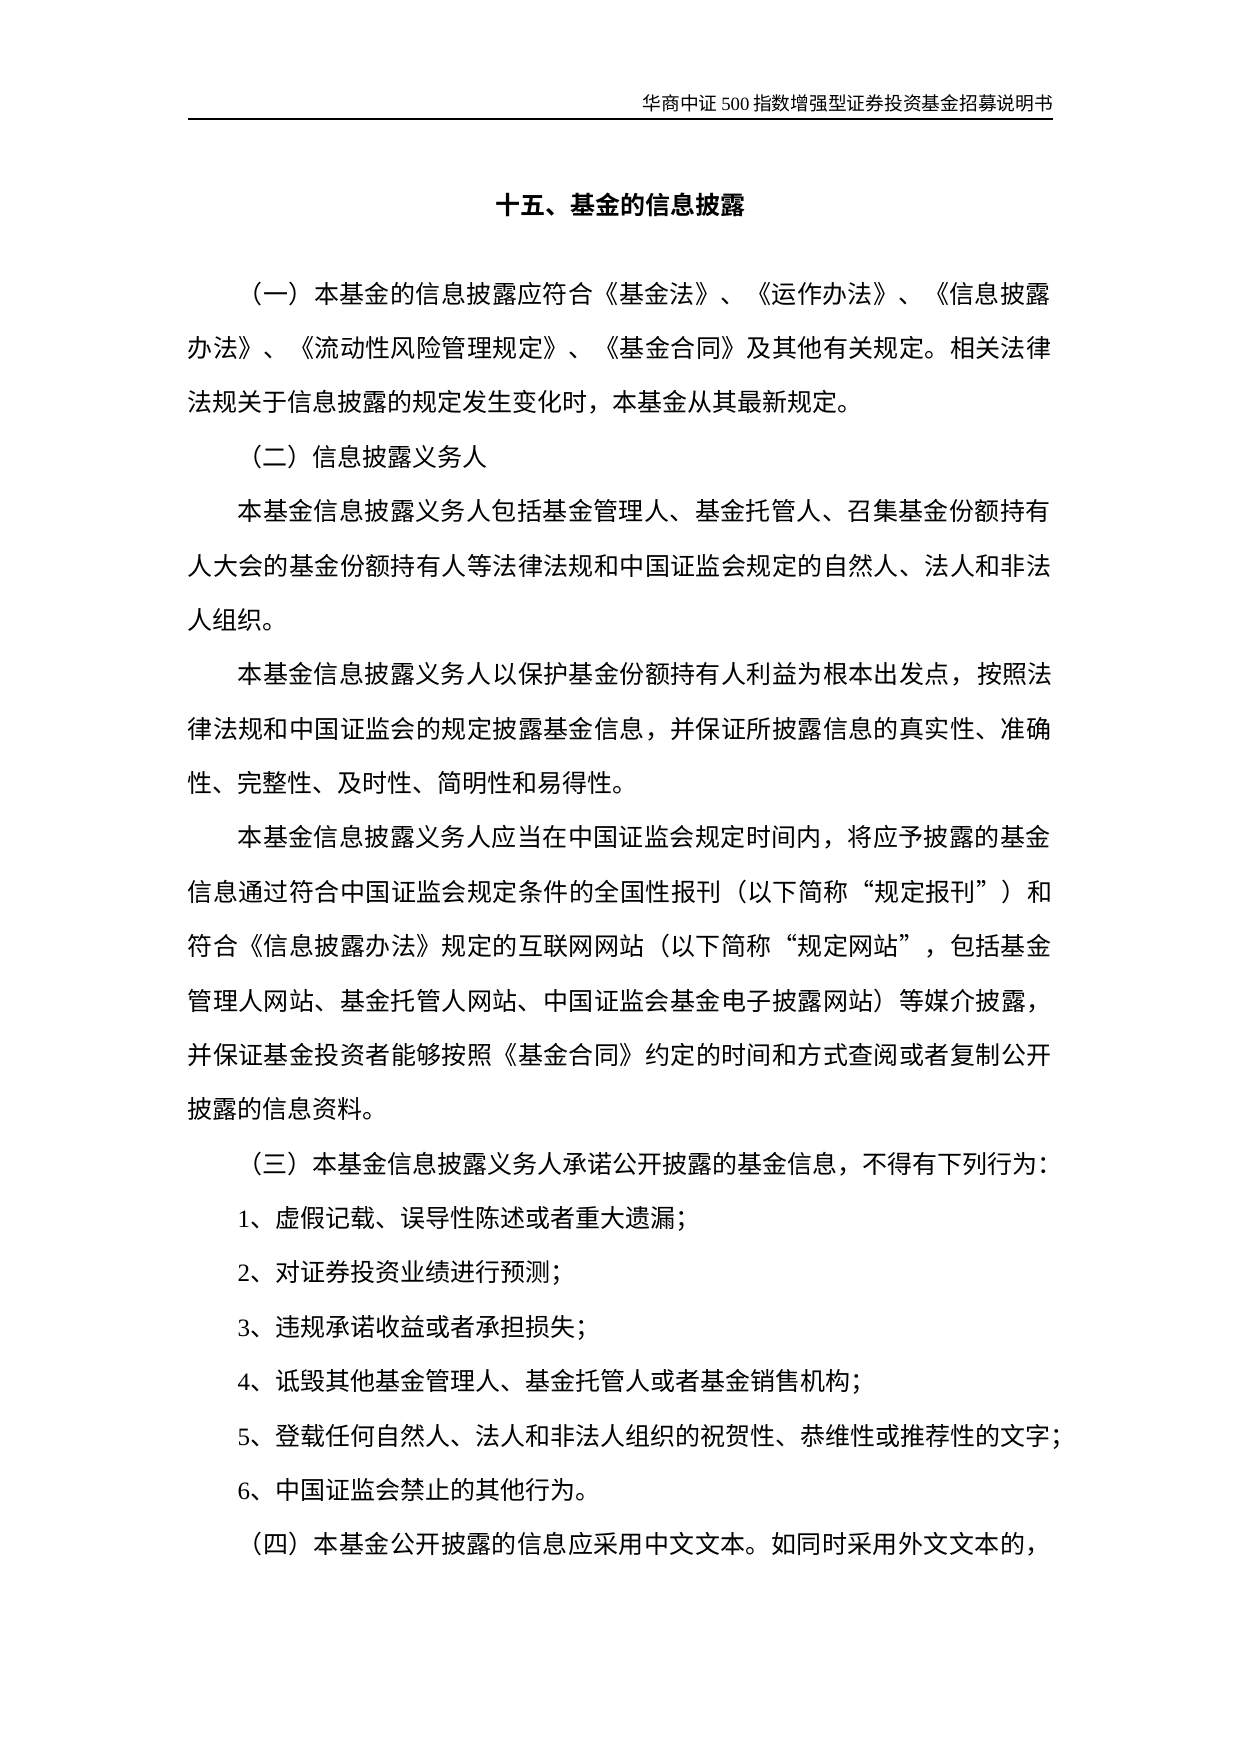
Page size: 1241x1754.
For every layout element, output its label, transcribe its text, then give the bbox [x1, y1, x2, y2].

text 6、中国证监会禁止的其他行为。 [187, 1470, 1053, 1507]
text 4、诋毁其他基金管理人、基金托管人或者基金销售机构； [187, 1362, 1053, 1398]
text 本基金信息披露义务人包括基金管理人、基金托管人、召集基金份额持有人大会的基金份额持有人等法律法规和中国证监会规定的自然人、法人和非法人组织。 [187, 492, 1053, 637]
text 2、对证券投资业绩进行预测； [187, 1253, 1053, 1289]
text 3、违规承诺收益或者承担损失； [187, 1307, 1053, 1343]
text 5、登载任何自然人、法人和非法人组织的祝贺性、恭维性或推荐性的文字； [187, 1416, 1053, 1452]
text 1、虚假记载、误导性陈述或者重大遗漏； [187, 1198, 1053, 1235]
text （一）本基金的信息披露应符合《基金法》、《运作办法》、《信息披露办法》、《流动性风险管理规定》、《基金合同》及其他有关规定。相关法律法规关于信息披露的规定发生变化时，本基金从其最新规定。 [187, 274, 1053, 419]
text （二）信息披露义务人 [187, 437, 1053, 473]
text 本基金信息披露义务人以保护基金份额持有人利益为根本出发点，按照法律法规和中国证监会的规定披露基金信息，并保证所披露信息的真实性、准确性、完整性、及时性、简明性和易得性。 [187, 655, 1053, 800]
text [187, 1525, 1053, 1561]
text 本基金信息披露义务人应当在中国证监会规定时间内，将应予披露的基金信息通过符合中国证监会规定条件的全国性报刊（以下简称“规定报刊”）和符合《信息披露办法》规定的互联网网站（以下简称“规定网站”，包括基金管理人网站、基金托管人网站、中国证监会基金电子披露网站）等媒介披露，并保证基金投资者能够按照《基金合同》约定的时间和方式查阅或者复制公开披露的信息资料。 [187, 818, 1053, 1126]
text （三）本基金信息披露义务人承诺公开披露的基金信息，不得有下列行为： [187, 1144, 1053, 1180]
subtitle 十五、基金的信息披露 [187, 185, 1053, 222]
